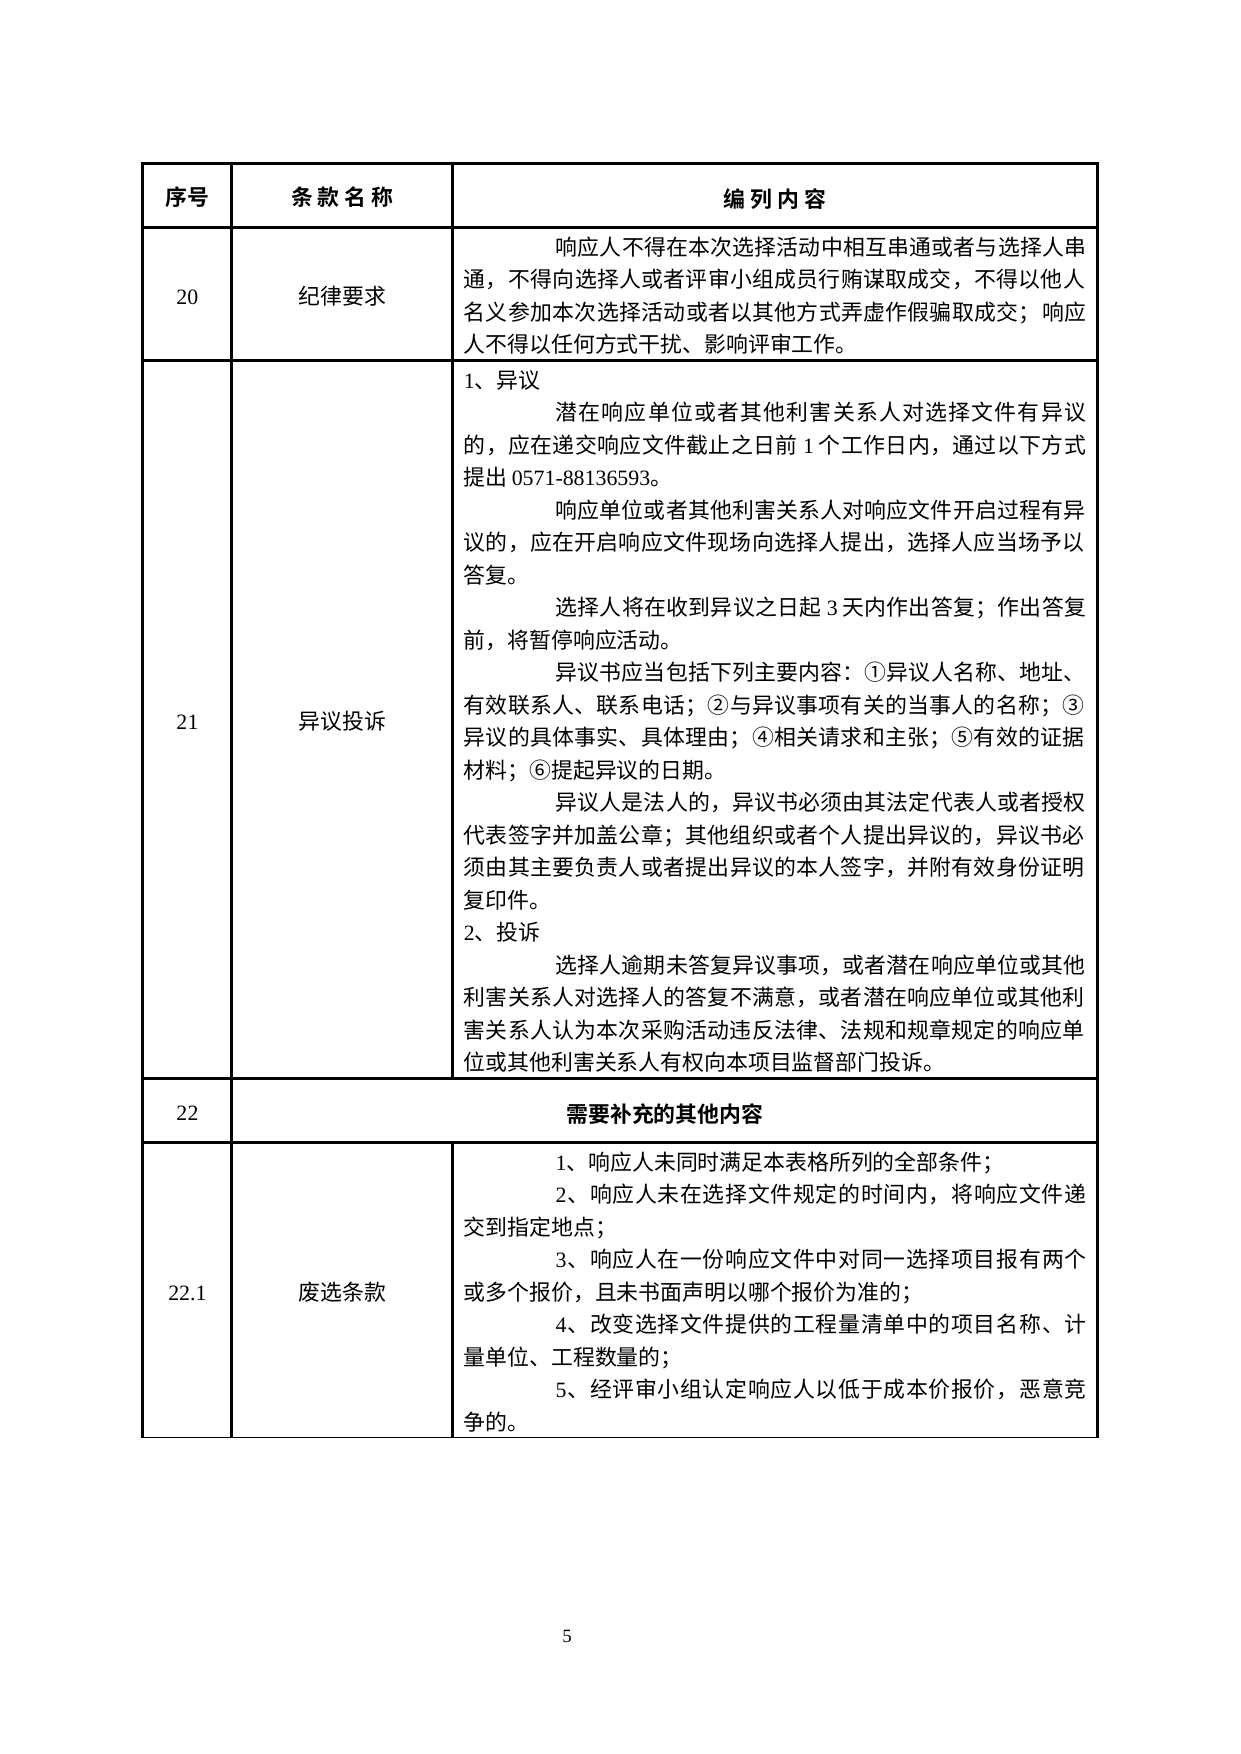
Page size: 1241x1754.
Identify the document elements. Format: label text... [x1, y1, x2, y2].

table_cell 21 [144, 362, 230, 1077]
table_cell 响应人不得在本次选择活动中相互串通或者与选择人串通，不得向选择人或者评审小组成员行贿谋取成交，不得以他人名义参加本次选择活动或者以其他方式弄虚作假骗取成交；响应人不得以任何方式干扰、影响评审工作。 [454, 229, 1096, 359]
table_cell 异议投诉 [233, 362, 451, 1077]
table_cell 废选条款 [233, 1144, 451, 1437]
table_cell 1、响应人未同时满足本表格所列的全部条件； 2、响应人未在选择文件规定的时间内，将响应文件递交到指定地点； 3、响应人在一份响应文件中对同一选择项目报有两个或多个报价，且未书面声明以哪个报价为准的； 4、改变选择文件提供的工程量清单中的项目名称、计量单位、工程数量的； 5、经评审小组认定响应人以低于成本价报价，恶意竞争的。 [454, 1144, 1096, 1437]
table_cell 22.1 [144, 1144, 230, 1437]
table_cell 20 [144, 229, 230, 359]
table_header 序号 [144, 165, 230, 226]
table_cell 22 [144, 1080, 230, 1141]
table_cell 1、异议 潜在响应单位或者其他利害关系人对选择文件有异议的，应在递交响应文件截止之日前1个工作日内，通过以下方式提出0571-88136593。 响应单位或者其他利害关系人对响应文件开启过程有异议的，应在开启响应文件现场向选择人提出，选择人应当场予以答复。 选择人将在收到异议之日起3天内作出答复；作出答复前，将暂停响应活动。 异议书应当包括下列主要内容：①异议人名称、地址、有效联系人、联系电话；②与异议事项有关的当事人的名称；③异议的具体事实、具体理由；④相关请求和主张；⑤有效的证据材料；⑥提起异议的日期。 异议人是法人的，异议书必须由其法定代表人或者授权代表签字并加盖公章；其他组织或者个人提出异议的，异议书必须由其主要负责人或者提出异议的本人签字，并附有效身份证明复印件。 2、投诉 选择人逾期未答复异议事项，或者潜在响应单位或其他利害关系人对选择人的答复不满意，或者潜在响应单位或其他利害关系人认为本次采购活动违反法律、法规和规章规定的响应单位或其他利害关系人有权向本项目监督部门投诉。 [454, 362, 1096, 1077]
table_header 条 款 名 称 [233, 165, 451, 226]
table_cell 需要补充的其他内容 [233, 1080, 1096, 1141]
table_header 编 列 内 容 [454, 165, 1096, 226]
table_cell 纪律要求 [233, 229, 451, 359]
